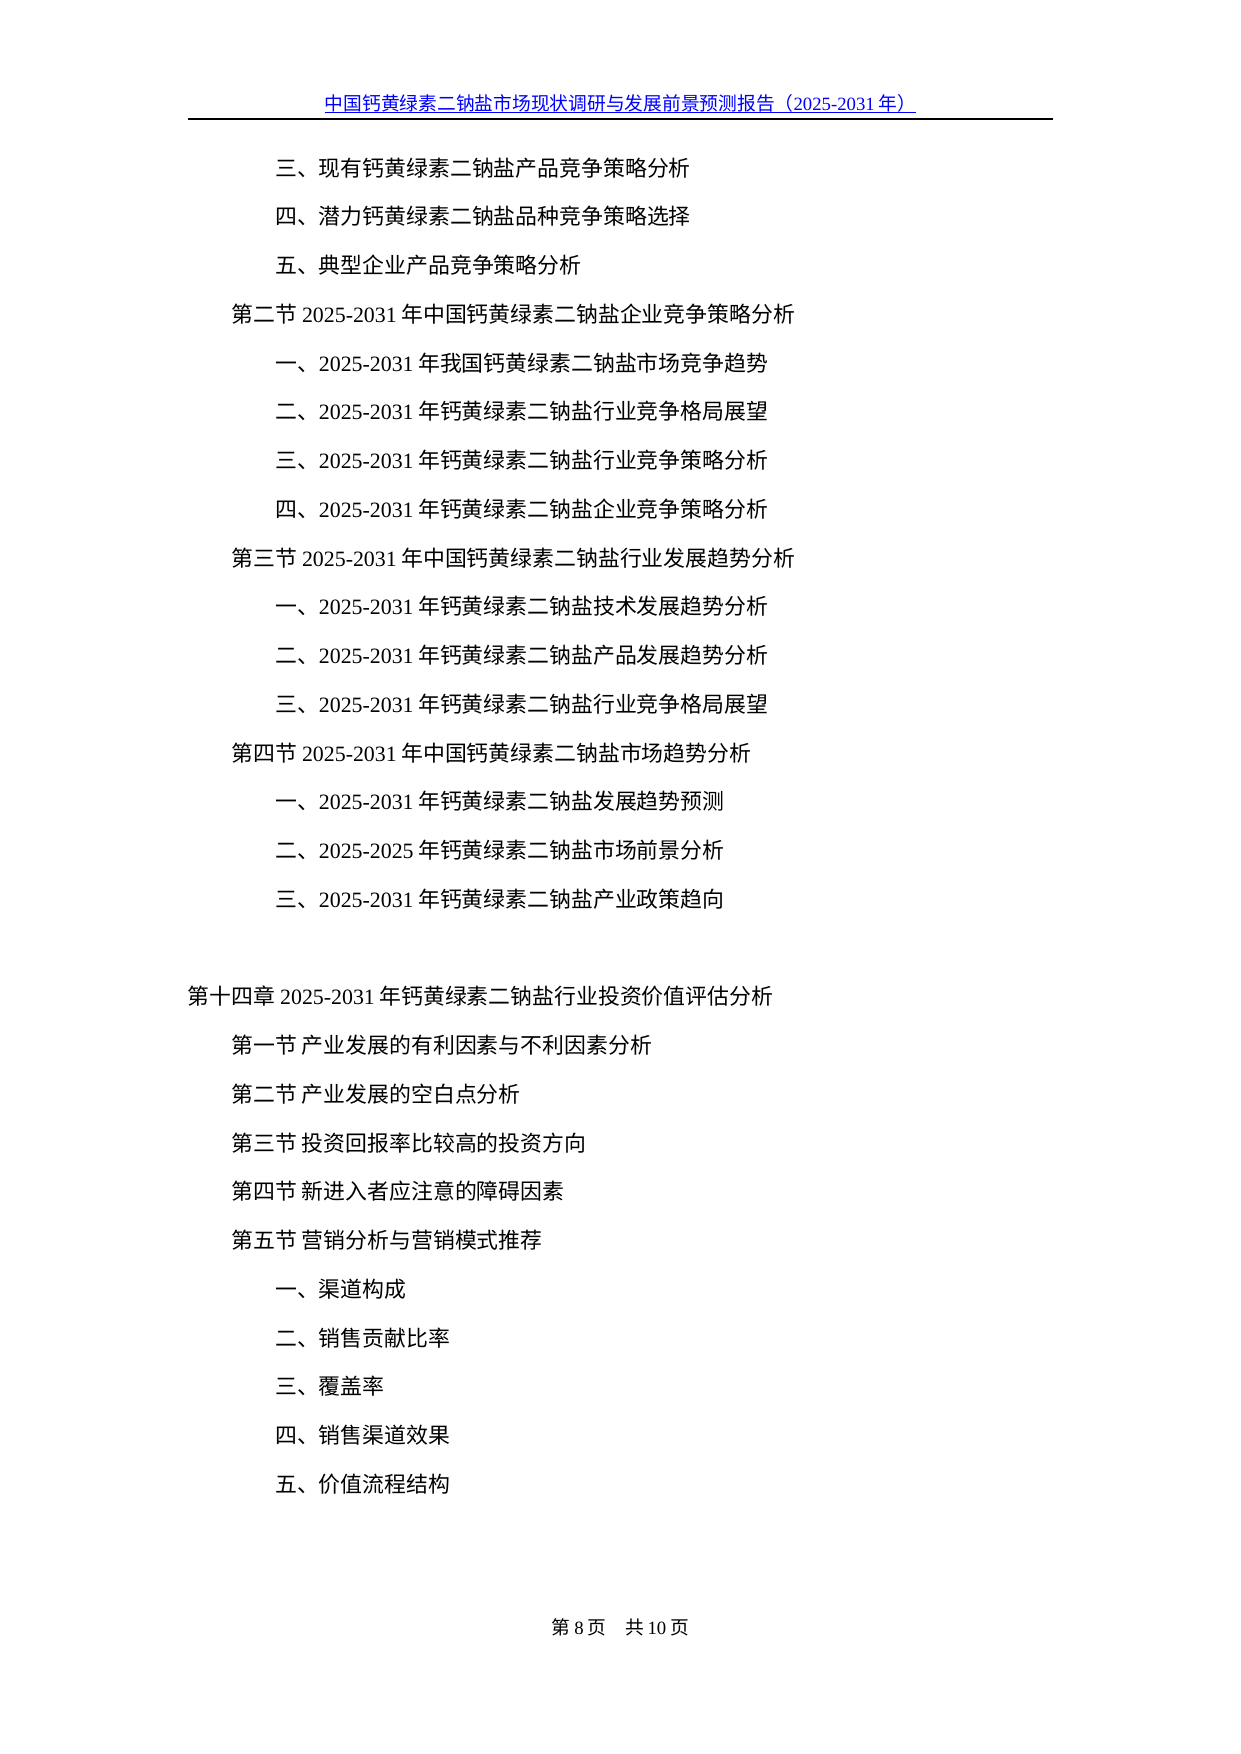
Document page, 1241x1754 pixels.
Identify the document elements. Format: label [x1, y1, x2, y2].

text [187, 150, 1053, 1499]
